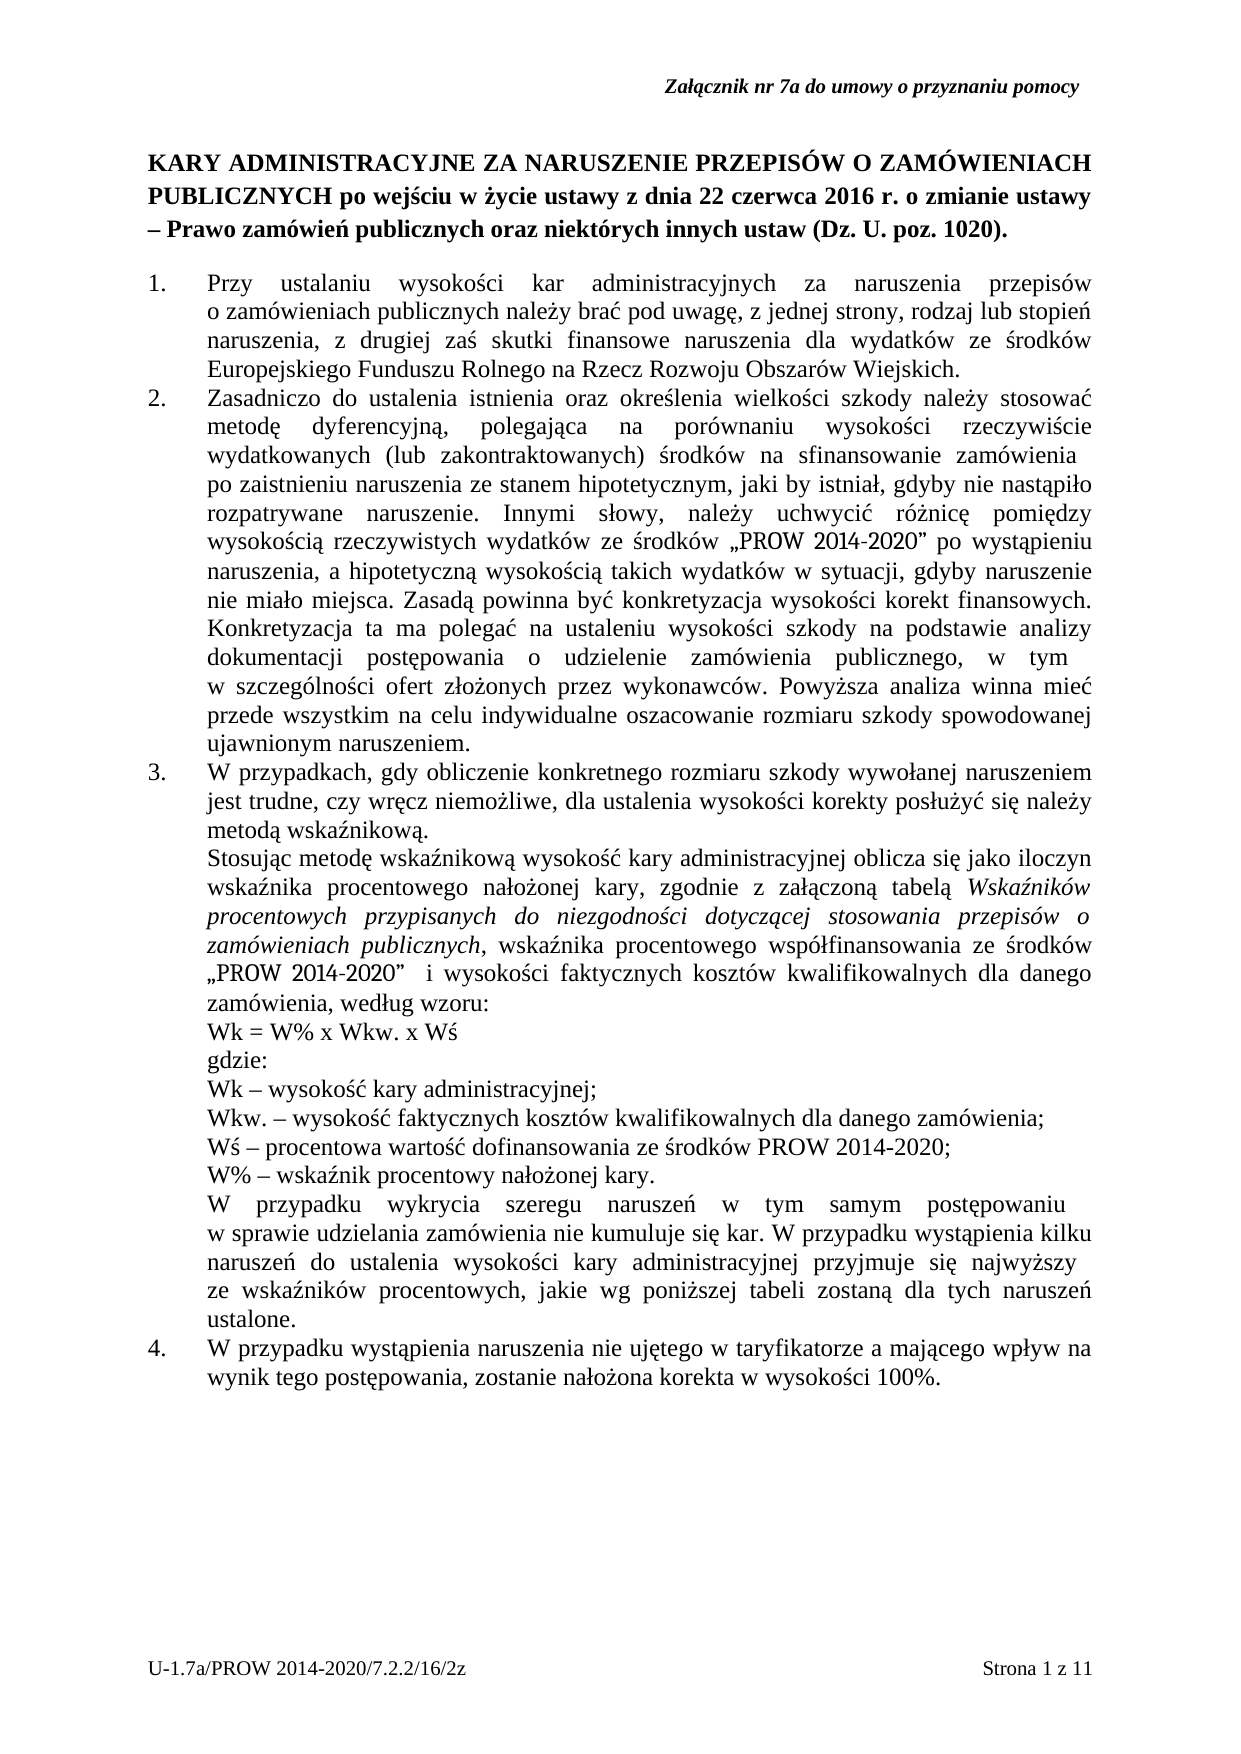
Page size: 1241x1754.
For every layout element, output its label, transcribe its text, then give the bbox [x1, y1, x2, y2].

list Przy ustalaniu wysokości kar administracyjnych za naruszenia przepisów o zamówieniach publicznych należy brać pod uwagę, z jednej strony, rodzaj lub stopień naruszenia, z drugiej zaś skutki finansowe naruszenia dla wydatków ze środków Europejskiego Funduszu Rolnego na Rzecz Rozwoju Obszarów Wiejskich. [148, 268, 1092, 383]
text W% – wskaźnik procentowy nałożonej kary. [207, 1161, 1092, 1189]
text Wk – wysokość kary administracyjnej; [207, 1074, 1092, 1103]
text KARY ADMINISTRACYJNE ZA NARUSZENIE PRZEPISÓW O ZAMÓWIENIACH PUBLICZNYCH po wejściu w życie ustawy z dnia 22 czerwca 2016 r. o zmianie ustawy – Prawo zamówień publicznych oraz niektórych innych ustaw (Dz. U. poz. 1020). [148, 148, 1092, 242]
text Wś – procentowa wartość dofinansowania ze środków PROW 2014-2020; [207, 1132, 1092, 1161]
list W przypadku wykrycia szeregu naruszeń w tym samym postępowaniu w sprawie udzielania zamówienia nie kumuluje się kar. W przypadku wystąpienia kilku naruszeń do ustalenia wysokości kary administracyjnej przyjmuje się najwyższy ze wskaźników procentowych, jakie wg poniższej tabeli zostaną dla tych naruszeń ustalone. [207, 1189, 1092, 1333]
list W przypadku wystąpienia naruszenia nie ujętego w taryfikatorze a mającego wpływ na wynik tego postępowania, zostanie nałożona korekta w wysokości 100%. [148, 1333, 1092, 1391]
list Zasadniczo do ustalenia istnienia oraz określenia wielkości szkody należy stosować metodę dyferencyjną, polegająca na porównaniu wysokości rzeczywiście wydatkowanych (lub zakontraktowanych) środków na sfinansowanie zamówienia po zaistnieniu naruszenia ze stanem hipotetycznym, jaki by istniał, gdyby nie nastąpiło rozpatrywane naruszenie. Innymi słowy, należy uchwycić różnicę pomiędzy wysokością rzeczywistych wydatków ze środków „PROW 2014-2020” po wystąpieniu naruszenia, a hipotetyczną wysokością takich wydatków w sytuacji, gdyby naruszenie nie miało miejsca. Zasadą powinna być konkretyzacja wysokości korekt finansowych. Konkretyzacja ta ma polegać na ustaleniu wysokości szkody na podstawie analizy dokumentacji postępowania o udzielenie zamówienia publicznego, w tym w szczególności ofert złożonych przez wykonawców. Powyższa analiza winna mieć przede wszystkim na celu indywidualne oszacowanie rozmiaru szkody spowodowanej ujawnionym naruszeniem. [148, 383, 1092, 757]
text Stosując metodę wskaźnikową wysokość kary administracyjnej oblicza się jako iloczyn wskaźnika procentowego nałożonej kary, zgodnie z załączoną tabelą Wskaźników procentowych przypisanych do niezgodności dotyczącej stosowania przepisów o zamówieniach publicznych, wskaźnika procentowego współfinansowania ze środków „PROW 2014-2020” i wysokości faktycznych kosztów kwalifikowalnych dla danego zamówienia, według wzoru: [207, 843, 1092, 1017]
text Wkw. – wysokość faktycznych kosztów kwalifikowalnych dla danego zamówienia; [207, 1103, 1092, 1132]
list W przypadkach, gdy obliczenie konkretnego rozmiaru szkody wywołanej naruszeniem jest trudne, czy wręcz niemożliwe, dla ustalenia wysokości korekty posłużyć się należy metodą wskaźnikową. [148, 757, 1092, 843]
text gdzie: [207, 1046, 1092, 1074]
text Wk = W% x Wkw. x Wś [207, 1017, 1092, 1046]
